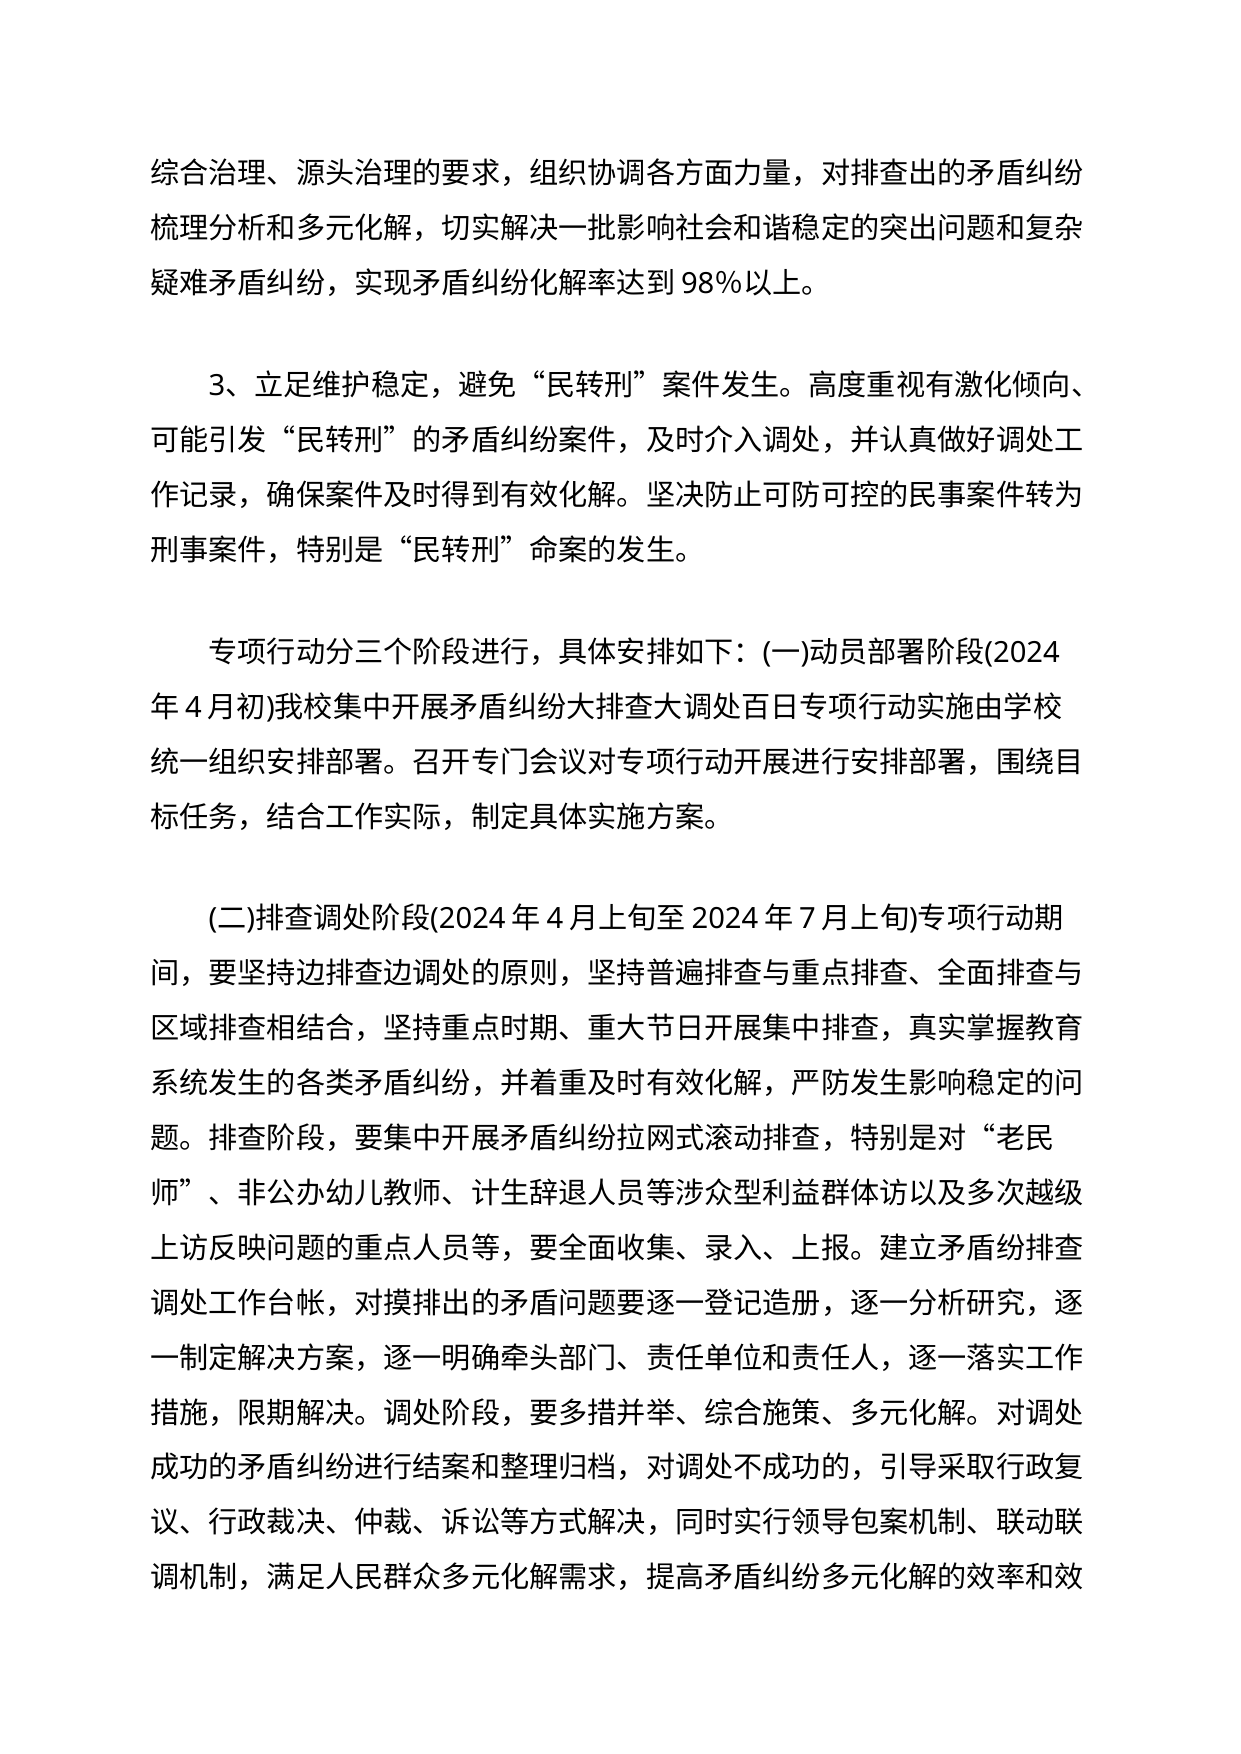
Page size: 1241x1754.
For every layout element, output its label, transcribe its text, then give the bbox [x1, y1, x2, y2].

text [150, 150, 1090, 302]
text 专项行动分三个阶段进行，具体安排如下：(一)动员部署阶段(2024年4月初)我校集中开展矛盾纠纷大排查大调处百日专项行动实施由学校统一组织安排部署。召开专门会议对专项行动开展进行安排部署，围绕目标任务，结合工作实际，制定具体实施方案。 [150, 628, 1090, 836]
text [150, 895, 1090, 1596]
text 3、立足维护稳定，避免“民转刑”案件发生。高度重视有激化倾向、可能引发“民转刑”的矛盾纠纷案件，及时介入调处，并认真做好调处工作记录，确保案件及时得到有效化解。坚决防止可防可控的民事案件转为刑事案件，特别是“民转刑”命案的发生。 [150, 362, 1090, 569]
